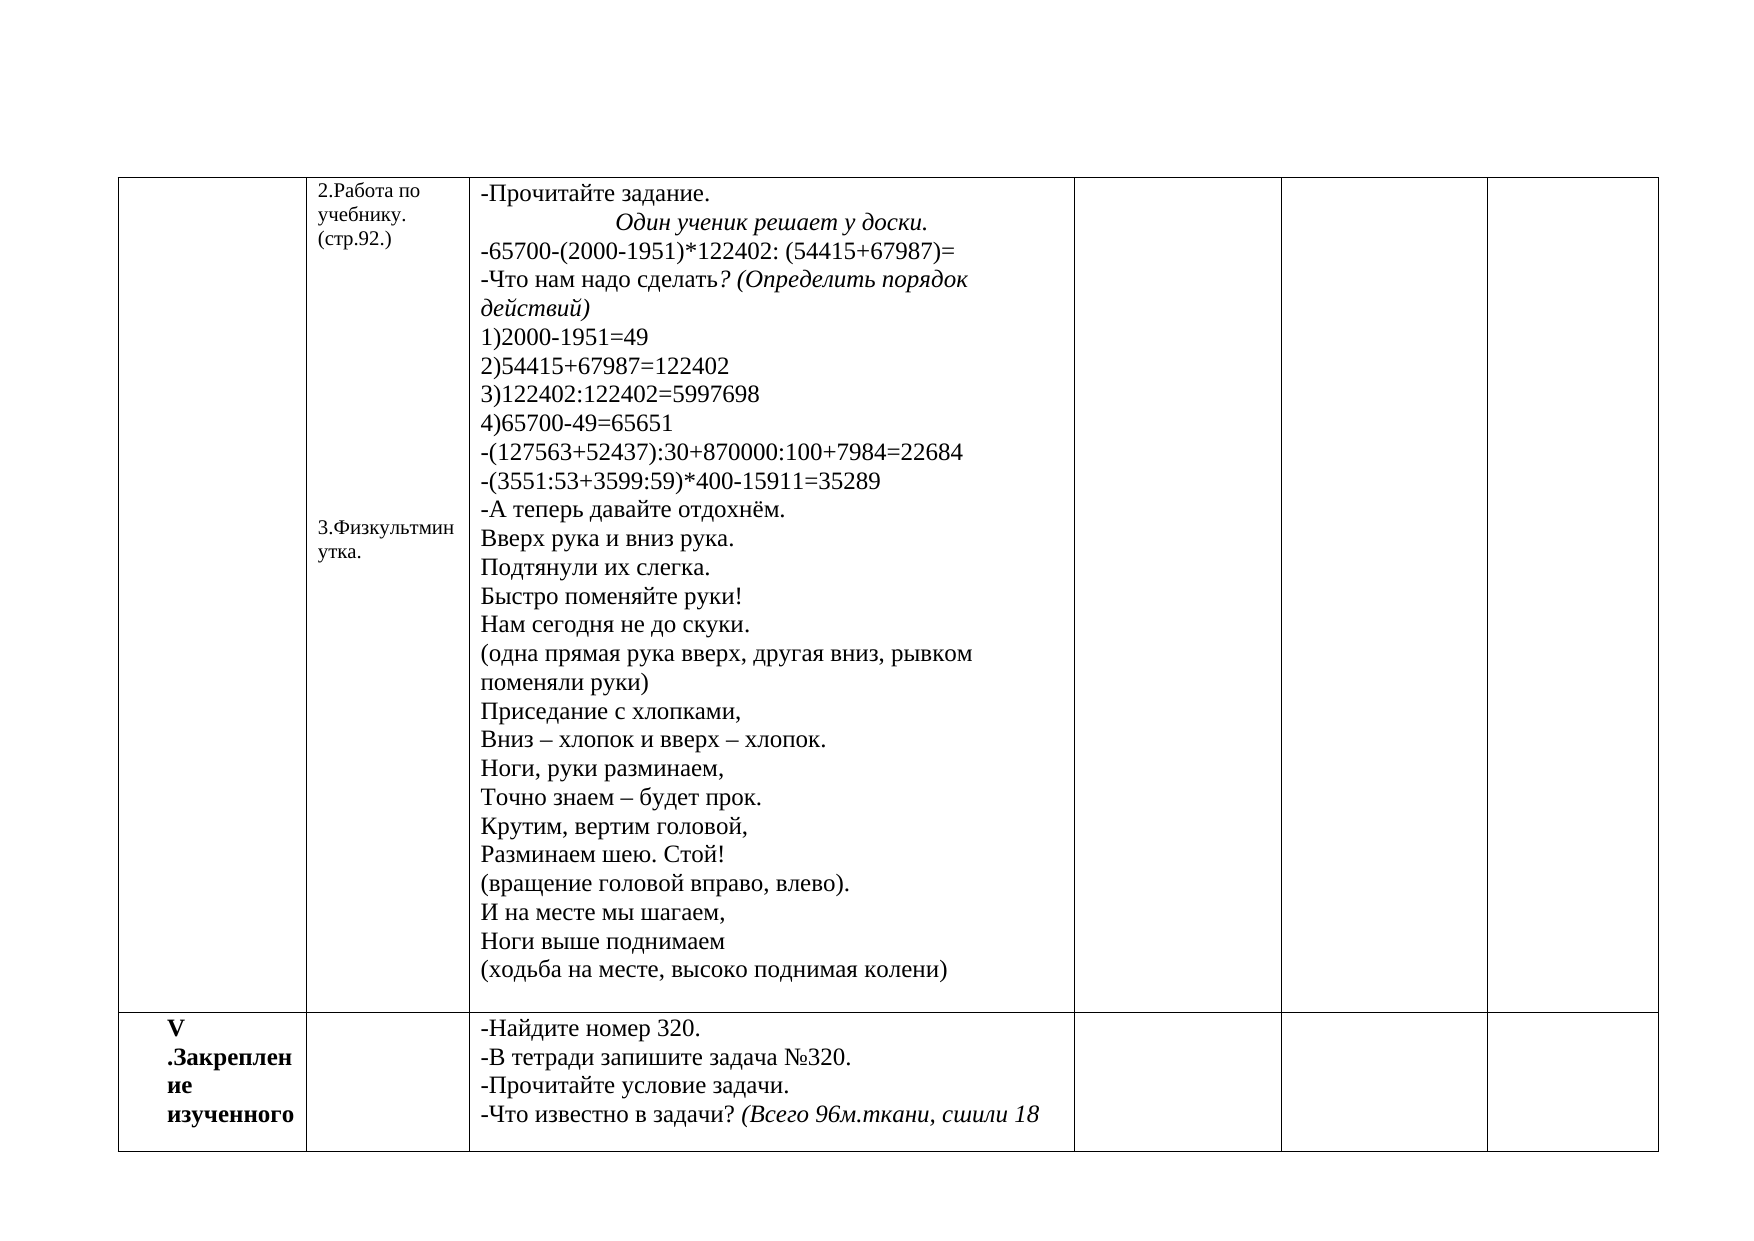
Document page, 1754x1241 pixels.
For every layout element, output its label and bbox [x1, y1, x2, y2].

table_cell [470, 178, 1074, 1012]
table_cell [119, 1013, 306, 1151]
table_cell [307, 178, 469, 1012]
table_cell [119, 178, 306, 1012]
table_cell [1488, 1013, 1658, 1151]
table_cell [1282, 178, 1487, 1012]
table_cell [1488, 178, 1658, 1012]
table_cell [1075, 1013, 1281, 1151]
table_cell [470, 1013, 1074, 1151]
table_cell [1282, 1013, 1487, 1151]
table_cell [307, 1013, 469, 1151]
table_cell [1075, 178, 1281, 1012]
